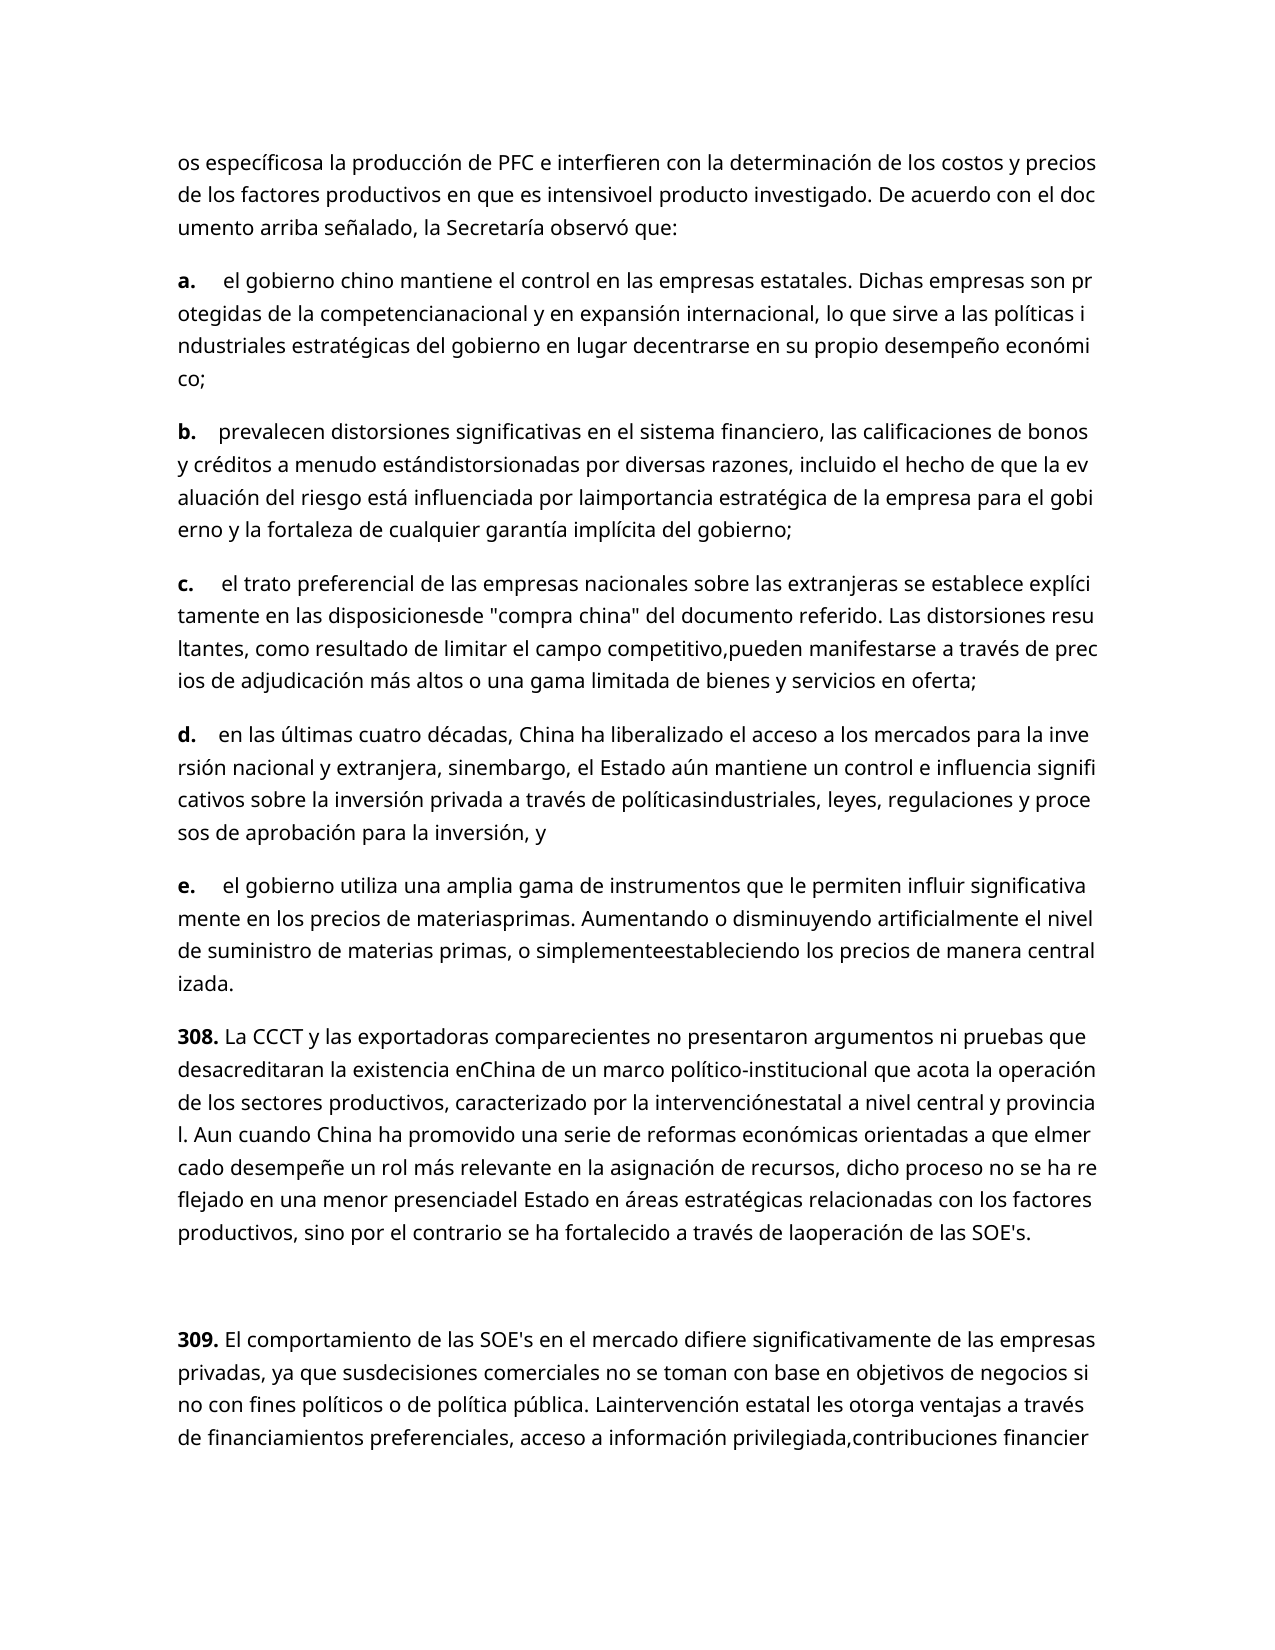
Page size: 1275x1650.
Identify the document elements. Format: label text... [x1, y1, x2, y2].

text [177, 148, 1098, 241]
text 308. La CCCT y las exportadoras comparecientes no presentaron argumentos ni pruebas que desacreditaran la existencia enChina de un marco político-institucional que acota la operación de los sectores productivos, caracterizado por la intervenciónestatal a nivel central y provincial. Aun cuando China ha promovido una serie de reformas económicas orientadas a que elmercado desempeñe un rol más relevante en la asignación de recursos, dicho proceso no se ha reflejado en una menor presenciadel Estado en áreas estratégicas relacionadas con los factores productivos, sino por el contrario se ha fortalecido a través de laoperación de las SOE's. [177, 1022, 1098, 1247]
text c. el trato preferencial de las empresas nacionales sobre las extranjeras se establece explícitamente en las disposicionesde "compra china" del documento referido. Las distorsiones resultantes, como resultado de limitar el campo competitivo,pueden manifestarse a través de precios de adjudicación más altos o una gama limitada de bienes y servicios en oferta; [177, 569, 1098, 695]
text d. en las últimas cuatro décadas, China ha liberalizado el acceso a los mercados para la inversión nacional y extranjera, sinembargo, el Estado aún mantiene un control e influencia significativos sobre la inversión privada a través de políticasindustriales, leyes, regulaciones y procesos de aprobación para la inversión, y [177, 720, 1098, 846]
text b. prevalecen distorsiones significativas en el sistema financiero, las calificaciones de bonos y créditos a menudo estándistorsionadas por diversas razones, incluido el hecho de que la evaluación del riesgo está influenciada por laimportancia estratégica de la empresa para el gobierno y la fortaleza de cualquier garantía implícita del gobierno; [177, 417, 1098, 544]
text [177, 1325, 1098, 1451]
text e. el gobierno utiliza una amplia gama de instrumentos que le permiten influir significativamente en los precios de materiasprimas. Aumentando o disminuyendo artificialmente el nivel de suministro de materias primas, o simplementeestableciendo los precios de manera centralizada. [177, 871, 1098, 997]
text a. el gobierno chino mantiene el control en las empresas estatales. Dichas empresas son protegidas de la competencianacional y en expansión internacional, lo que sirve a las políticas industriales estratégicas del gobierno en lugar decentrarse en su propio desempeño económico; [177, 266, 1098, 392]
